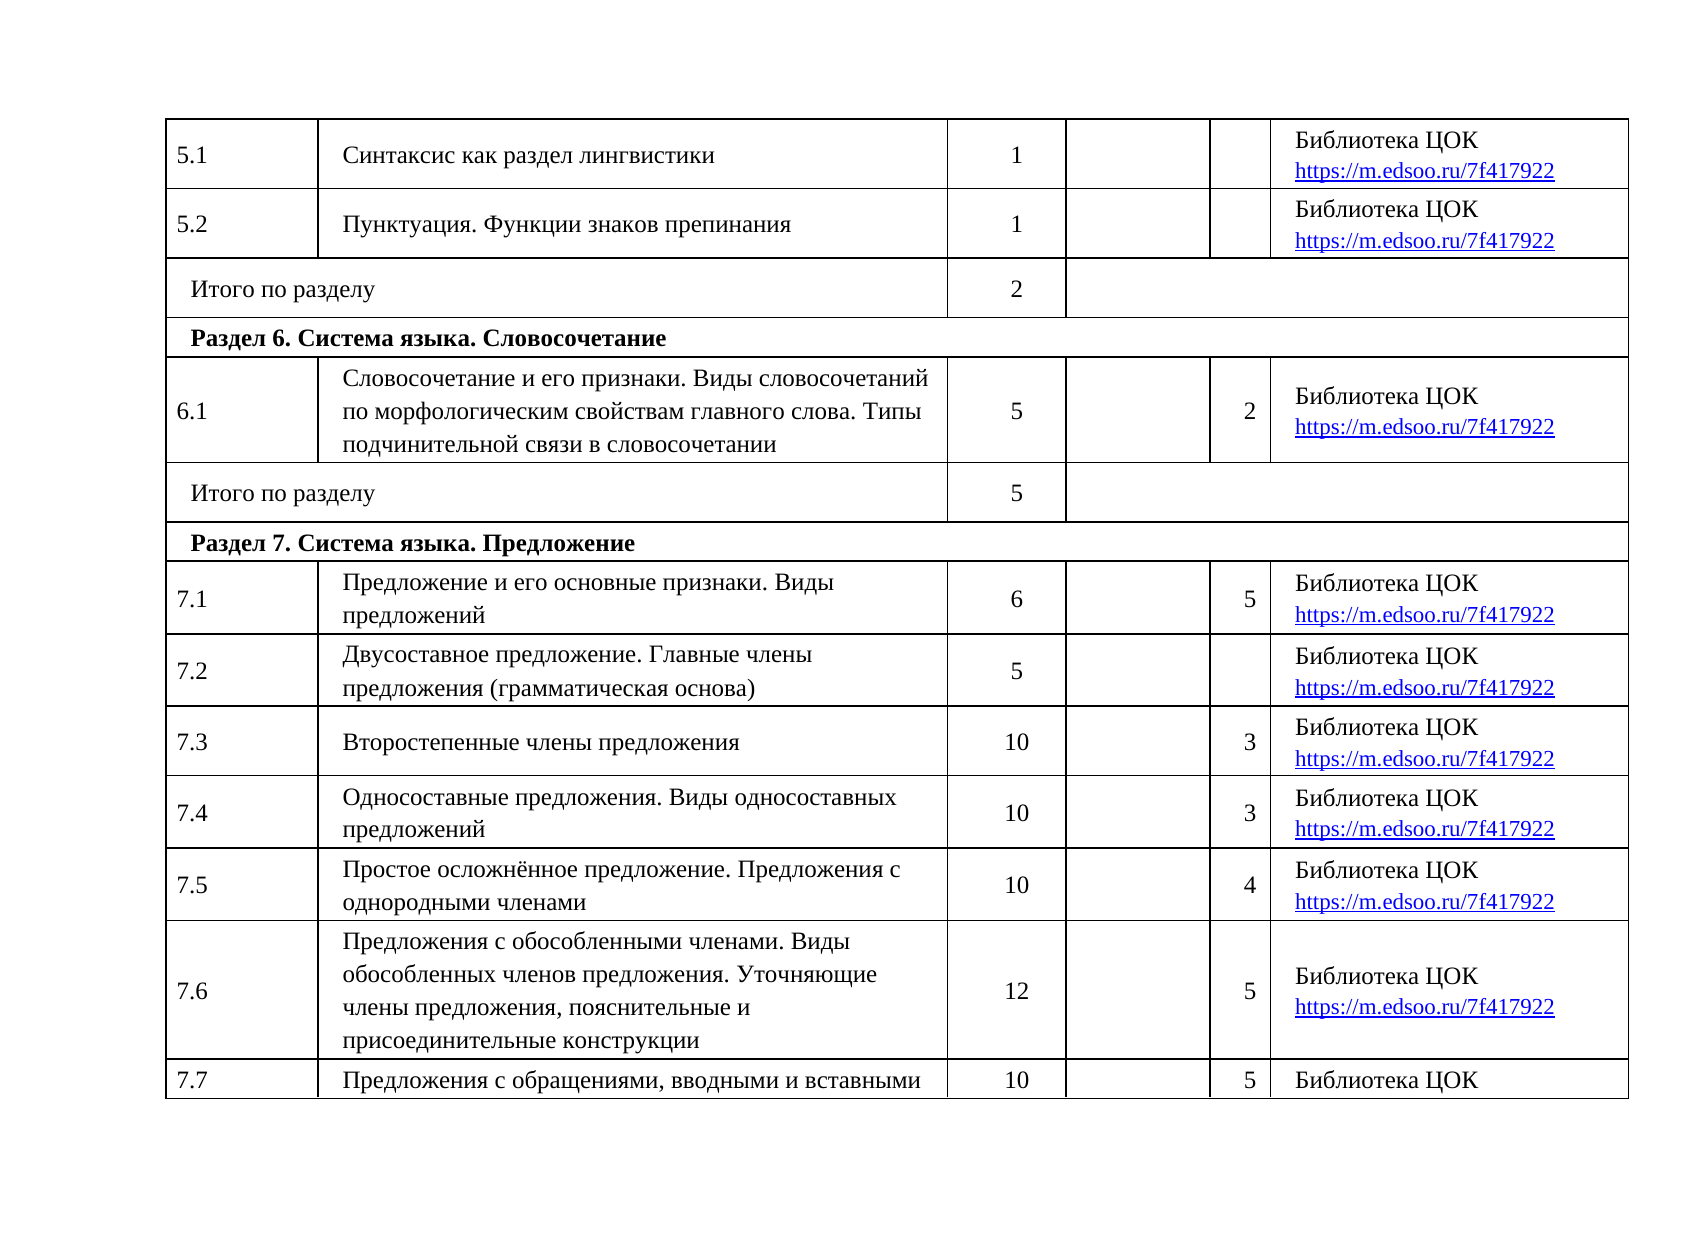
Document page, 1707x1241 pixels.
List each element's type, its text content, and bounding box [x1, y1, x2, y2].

table_cell Библиотека ЦОК https://m.edsoo.ru/7f417922 [1271, 562, 1628, 633]
table_cell 5.1 [167, 120, 317, 188]
table_cell Библиотека ЦОК https://m.edsoo.ru/7f417922 [1271, 921, 1628, 1058]
table_cell Второстепенные члены предложения [319, 707, 947, 775]
table_cell 5 [948, 635, 1065, 705]
table_cell 1 [948, 189, 1065, 257]
table_cell 7.5 [167, 849, 317, 919]
table_cell [1067, 562, 1209, 633]
table_cell Предложения с обособленными членами. Виды обособленных членов предложения. Уточняющие члены предложения, пояснительные и присоединительные конструкции [319, 921, 947, 1058]
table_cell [1271, 120, 1628, 188]
table_cell [1067, 358, 1209, 462]
table_cell 12 [948, 921, 1065, 1058]
table_cell 5 [948, 463, 1065, 521]
table_cell 5 [1211, 1060, 1270, 1097]
table_cell 2 [1211, 358, 1270, 462]
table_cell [1271, 189, 1628, 257]
table_cell Итого по разделу [167, 259, 947, 317]
table_cell 7.7 [167, 1060, 317, 1097]
table_cell 6.1 [167, 358, 317, 462]
table_cell 10 [948, 707, 1065, 775]
table_cell Библиотека ЦОК https://m.edsoo.ru/7f417922 [1271, 358, 1628, 462]
table_cell 3 [1211, 707, 1270, 775]
table_cell Односоставные предложения. Виды односоставных предложений [319, 776, 947, 847]
table_cell 6 [948, 562, 1065, 633]
table_cell Двусоставное предложение. Главные члены предложения (грамматическая основа) [319, 635, 947, 705]
table_cell [1067, 120, 1209, 188]
table_cell Простое осложнённое предложение. Предложения с однородными членами [319, 849, 947, 919]
table_cell [1211, 189, 1270, 257]
table_cell 3 [1211, 776, 1270, 847]
table_cell Предложение и его основные признаки. Виды предложений [319, 562, 947, 633]
table_cell [1067, 189, 1209, 257]
table_cell Библиотека ЦОК https://m.edsoo.ru/7f417922 [1271, 635, 1628, 705]
table_cell 5 [1211, 921, 1270, 1058]
table_cell 7.4 [167, 776, 317, 847]
table_cell [1067, 1060, 1209, 1097]
table_cell Библиотека ЦОК https://m.edsoo.ru/7f417922 [1271, 707, 1628, 775]
table_cell Раздел 6. Система языка. Словосочетание [167, 318, 1628, 356]
table_cell Синтаксис как раздел лингвистики [319, 120, 947, 188]
table_cell 5 [948, 358, 1065, 462]
table_cell 1 [948, 120, 1065, 188]
table_cell 10 [948, 776, 1065, 847]
table_cell [1067, 849, 1209, 919]
table_cell Библиотека ЦОК https://m.edsoo.ru/7f417922 [1271, 776, 1628, 847]
table_cell 7.2 [167, 635, 317, 705]
table_cell Раздел 7. Система языка. Предложение [167, 523, 1628, 560]
table_cell [1067, 921, 1209, 1058]
table_cell Итого по разделу [167, 463, 947, 521]
table_cell 7.3 [167, 707, 317, 775]
table_cell Библиотека ЦОК https://m.edsoo.ru/7f417922 [1271, 849, 1628, 919]
table_cell [1211, 120, 1270, 188]
table_cell 7.1 [167, 562, 317, 633]
table_cell [1067, 635, 1209, 705]
table_cell 5 [1211, 562, 1270, 633]
table_cell 2 [948, 259, 1065, 317]
table_cell [1067, 707, 1209, 775]
table_cell 10 [948, 1060, 1065, 1097]
table_cell [1067, 463, 1628, 521]
table_cell [1067, 776, 1209, 847]
table_cell 7.6 [167, 921, 317, 1058]
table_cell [319, 1060, 947, 1097]
table_cell [1067, 259, 1628, 317]
table_cell Пунктуация. Функции знаков препинания [319, 189, 947, 257]
table_cell [1211, 635, 1270, 705]
table_cell 10 [948, 849, 1065, 919]
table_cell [1271, 1060, 1628, 1097]
table_cell 5.2 [167, 189, 317, 257]
table_cell Словосочетание и его признаки. Виды словосочетаний по морфологическим свойствам главного слова. Типы подчинительной связи в словосочетании [319, 358, 947, 462]
table_cell 4 [1211, 849, 1270, 919]
